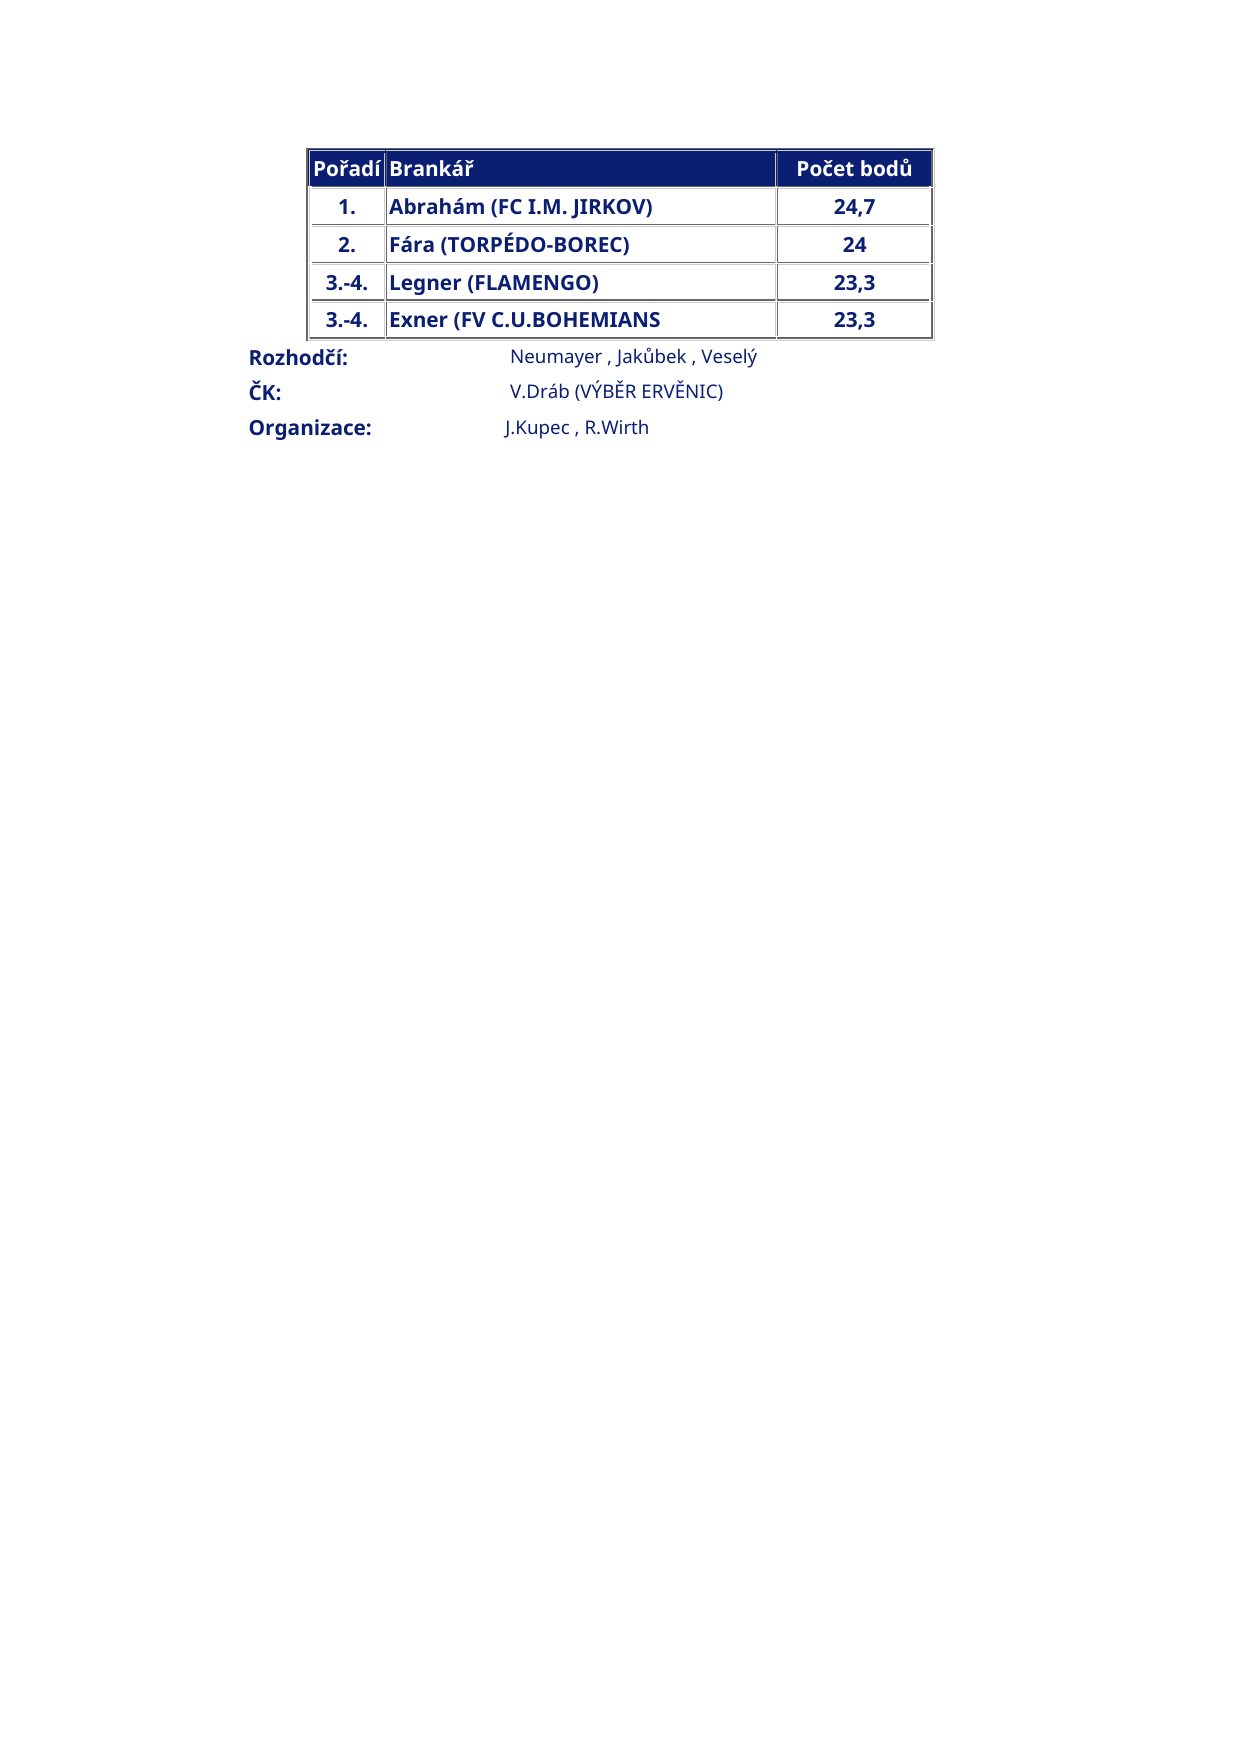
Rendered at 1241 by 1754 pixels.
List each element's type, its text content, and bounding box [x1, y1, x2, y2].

table_cell Exner (FV C.U.BOHEMIANS [386, 303, 776, 337]
table_cell J.Kupec , R.Wirth [502, 410, 995, 444]
table_cell ČK: [245, 375, 502, 410]
table_cell 2. [310, 224, 384, 261]
table_cell 3.-4. [310, 299, 386, 337]
table_header Rozhodčí: [245, 340, 502, 375]
table_cell V.Dráb (VÝBĚR ERVĚNIC) [502, 375, 995, 410]
table_cell Abrahám (FC I.M. JIRKOV) [387, 189, 775, 223]
table_header Pořadí [310, 151, 386, 186]
table_header Brankář [386, 151, 776, 186]
table_cell 24,7 [776, 186, 933, 223]
table_cell 23,3 [778, 261, 932, 299]
table_cell 1. [308, 186, 386, 223]
table_cell 23,3 [776, 299, 932, 337]
table_cell Organizace: [245, 410, 502, 444]
table_cell 24 [778, 224, 932, 261]
table_cell Legner (FLAMENGO) [387, 265, 775, 299]
table_cell Fára (TORPÉDO-BOREC) [387, 227, 775, 261]
table_cell 3.-4. [310, 261, 384, 299]
table_header Neumayer , Jakůbek , Veselý [502, 340, 995, 375]
table_header Počet bodů [776, 151, 931, 186]
